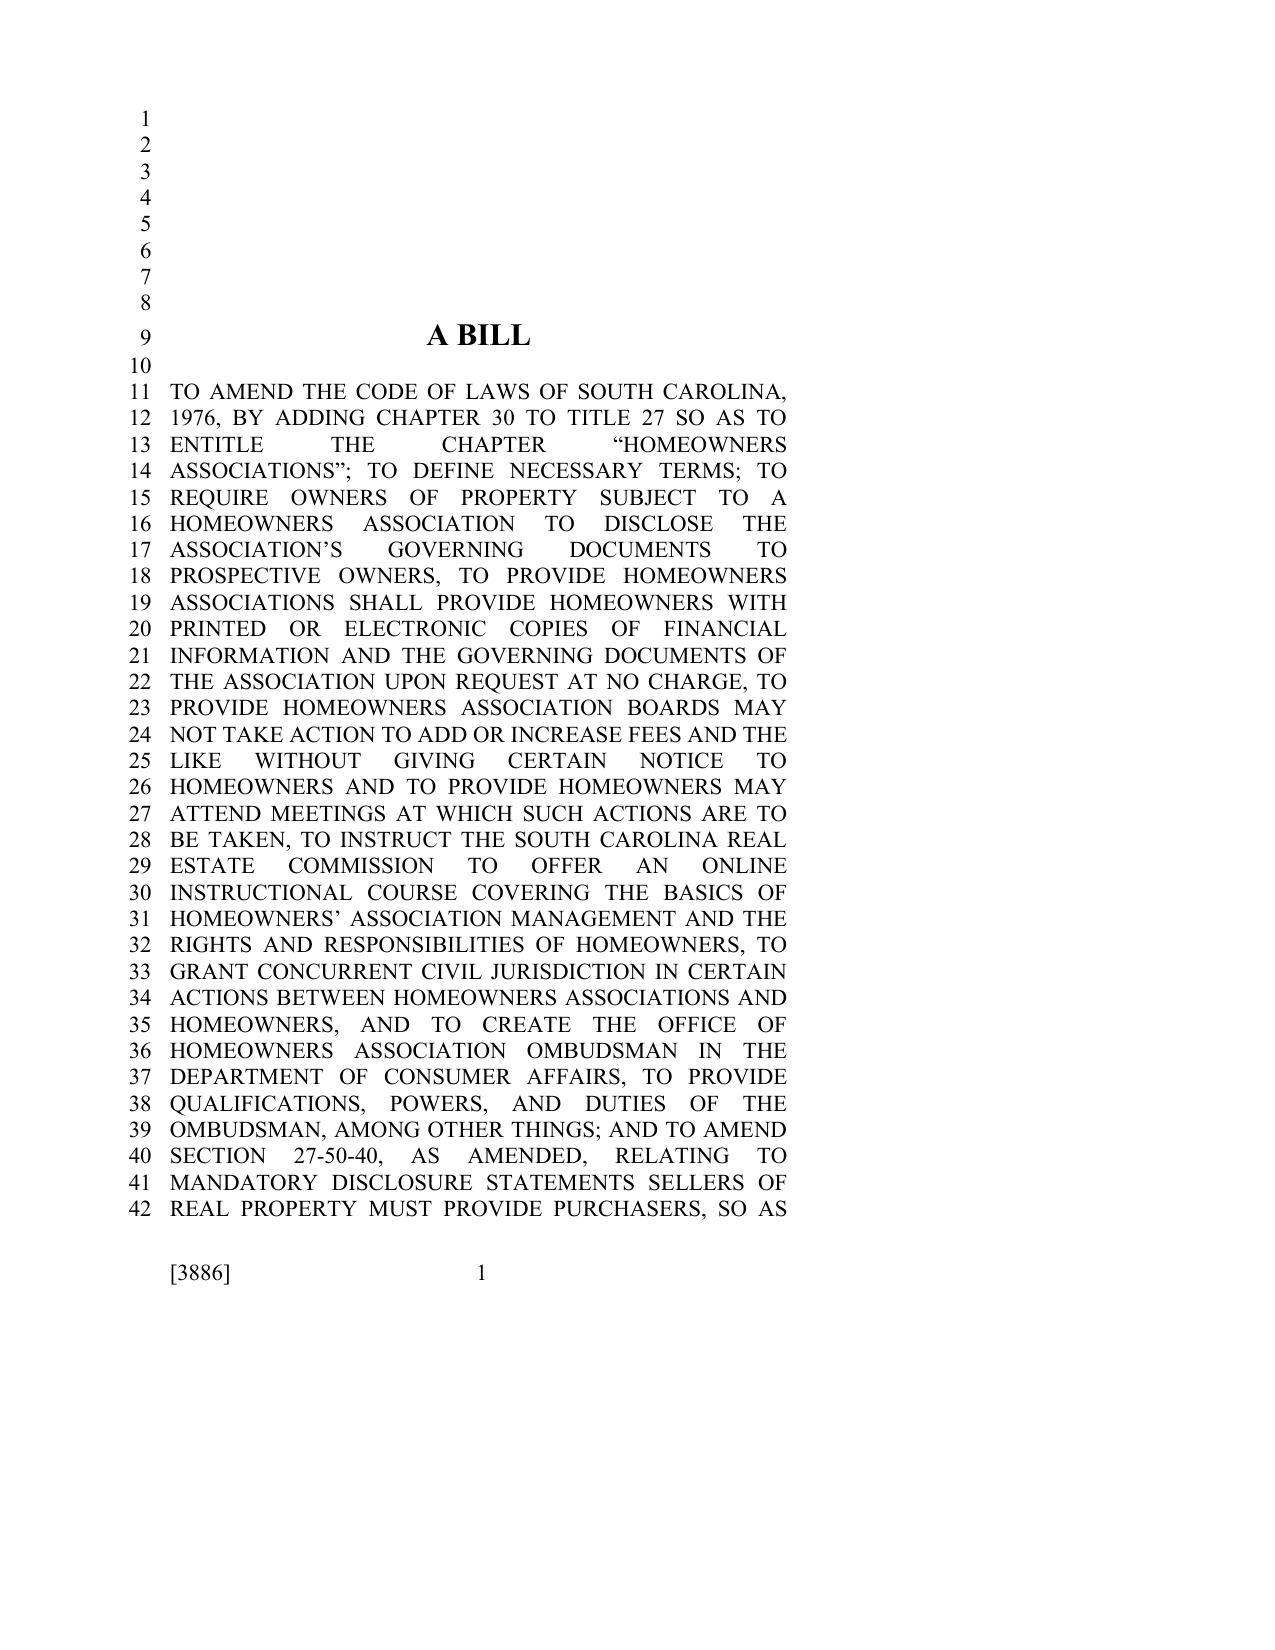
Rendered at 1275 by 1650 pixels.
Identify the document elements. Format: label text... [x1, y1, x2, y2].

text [169, 378, 787, 1221]
text A BILL [169, 316, 787, 352]
